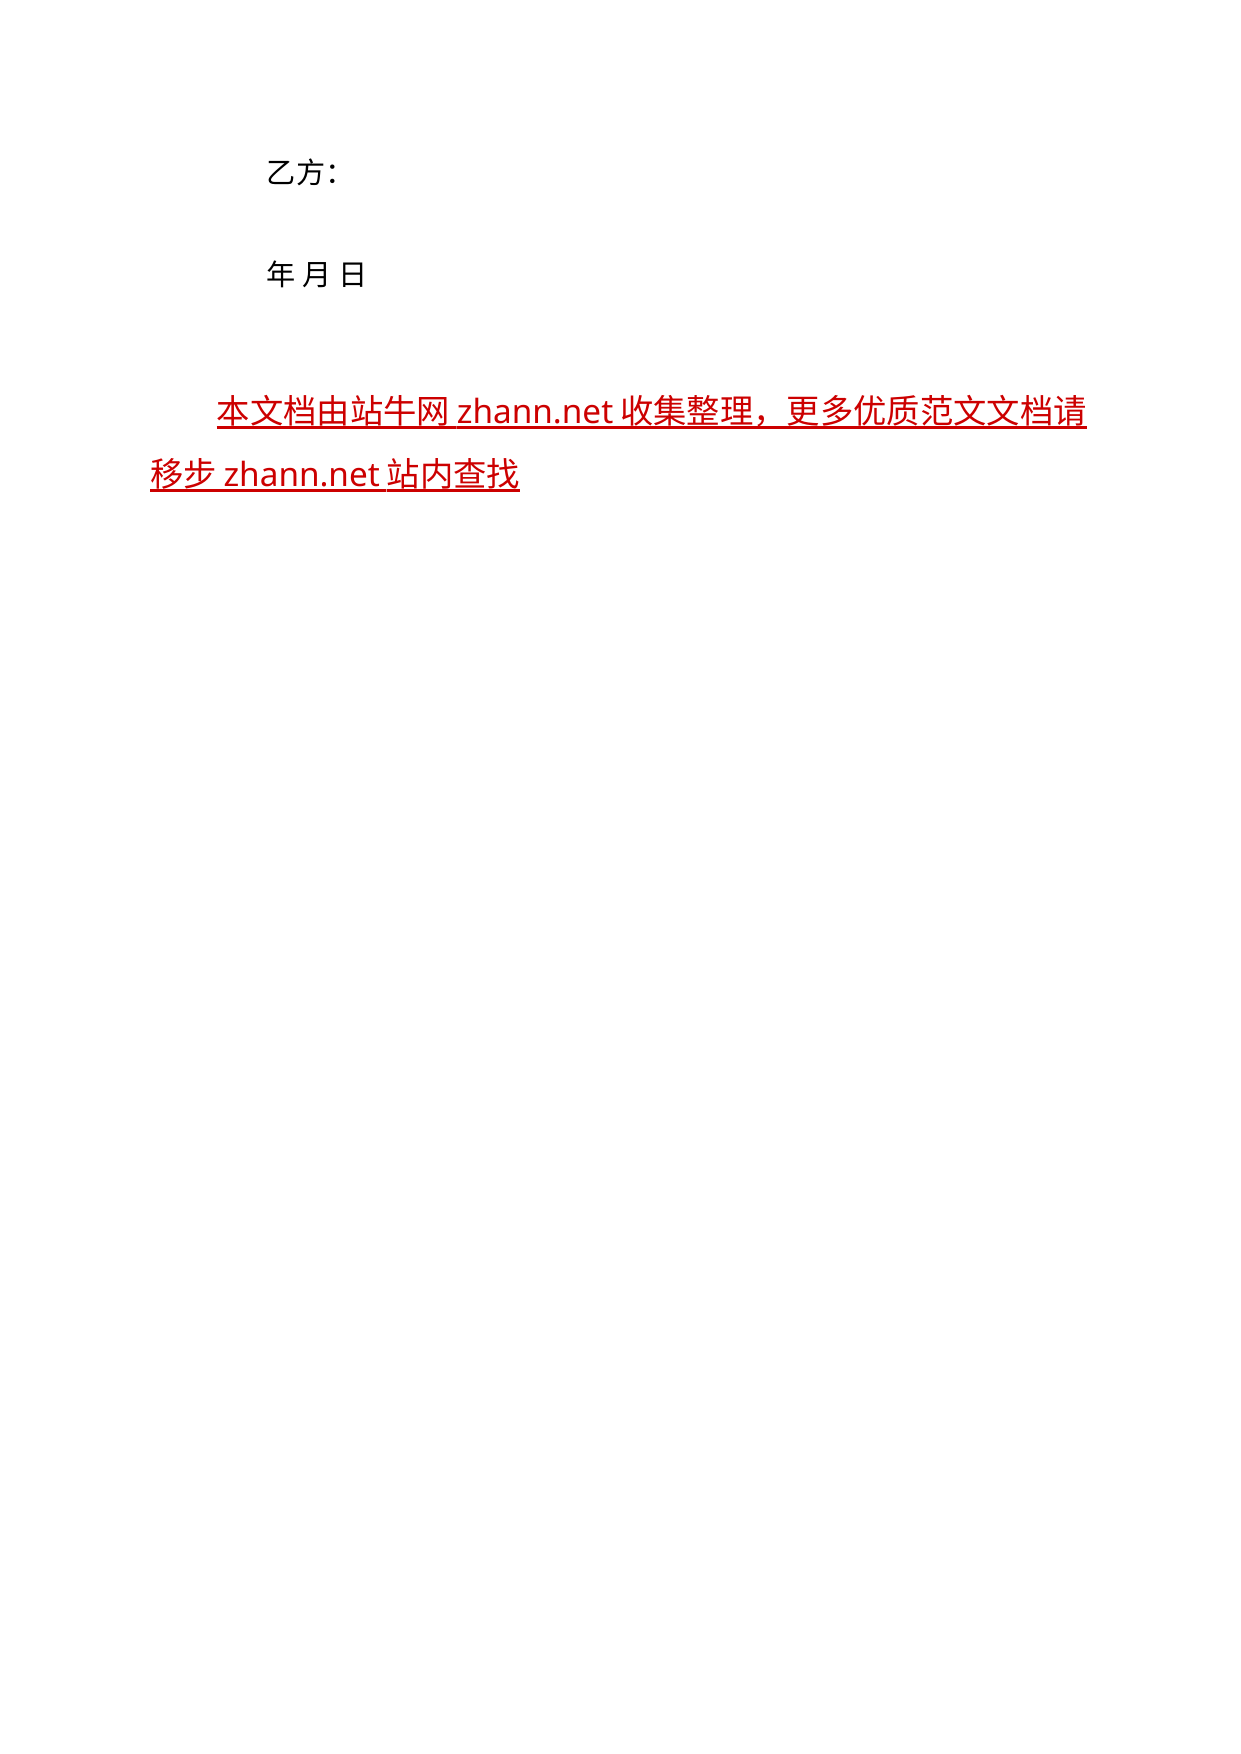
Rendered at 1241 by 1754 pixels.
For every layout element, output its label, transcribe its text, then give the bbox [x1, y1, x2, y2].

text 乙方： [150, 150, 1090, 192]
text 年 月 日 [150, 252, 1090, 294]
text 本文档由站牛网zhann.net收集整理，更多优质范文文档请移步zhann.net站内查找 [150, 385, 1090, 496]
